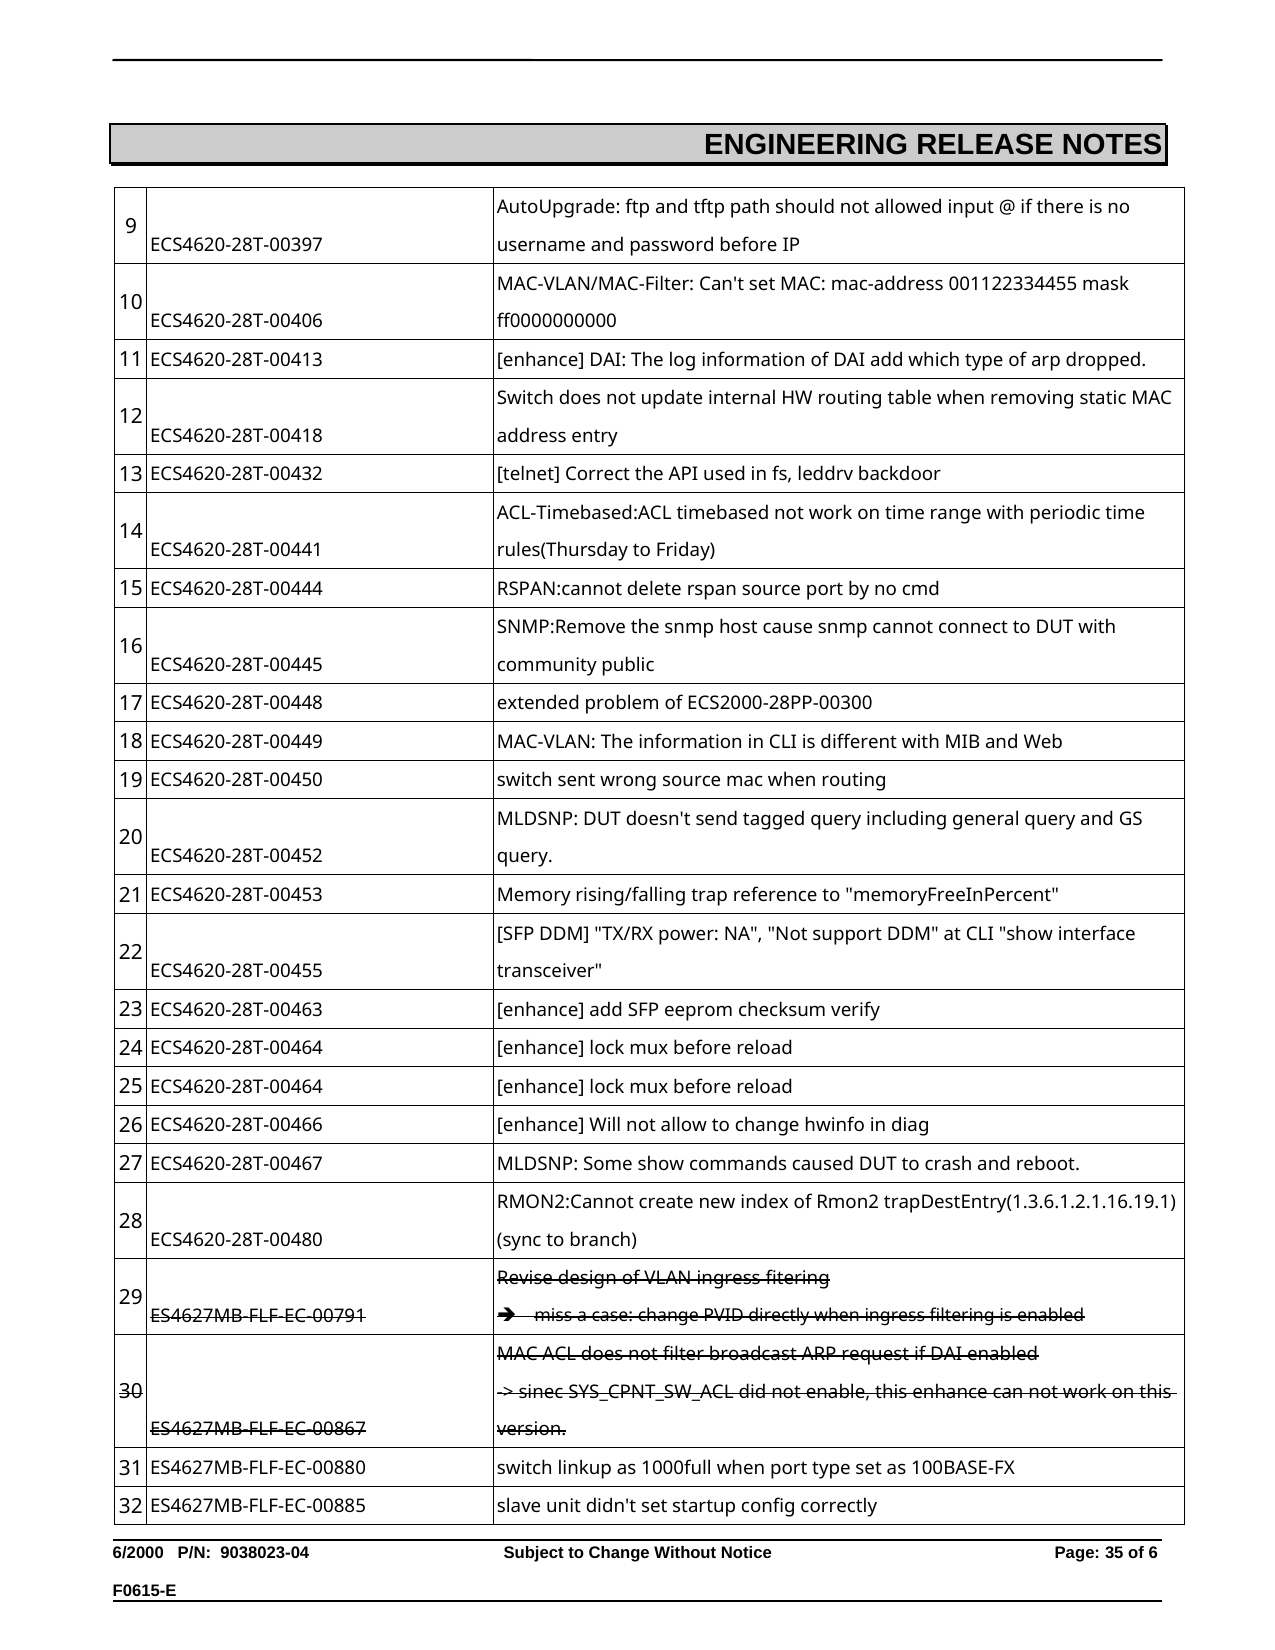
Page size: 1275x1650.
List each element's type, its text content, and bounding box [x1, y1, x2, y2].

table_cell [telnet] Correct the API used in fs, leddrv backdoor [494, 455, 1184, 492]
table_cell ECS4620-28T-00449 [147, 722, 493, 760]
table_cell 15 [115, 569, 146, 607]
table_cell [enhance] Will not allow to change hwinfo in diag [494, 1106, 1184, 1143]
table_cell ECS4620-28T-00463 [147, 990, 493, 1027]
table_cell MLDSNP: Some show commands caused DUT to crash and reboot. [494, 1144, 1184, 1182]
table_cell ECS4620-28T-00445 [147, 608, 493, 683]
table_cell Revise design of VLAN ingress fitering miss a case: change PVID directly when ingress filtering is enabled [494, 1259, 1184, 1334]
table_cell RSPAN:cannot delete rspan source port by no cmd [494, 569, 1184, 607]
table_cell ECS4620-28T-00406 [147, 264, 493, 339]
table_cell ECS4620-28T-00455 [147, 914, 493, 989]
table_cell ECS4620-28T-00450 [147, 761, 493, 798]
table_cell 14 [115, 493, 146, 568]
table_cell 17 [115, 684, 146, 721]
table_cell [enhance] DAI: The log information of DAI add which type of arp dropped. [494, 340, 1184, 377]
table_cell 30 [115, 1335, 146, 1447]
table_cell 28 [115, 1183, 146, 1258]
table_cell slave unit didn't set startup config correctly [494, 1487, 1184, 1524]
table_cell 24 [115, 1029, 146, 1066]
table_cell [enhance] lock mux before reload [494, 1029, 1184, 1066]
table_cell 19 [115, 761, 146, 798]
table_cell ECS4620-28T-00432 [147, 455, 493, 492]
table_cell Memory rising/falling trap reference to "memoryFreeInPercent" [494, 875, 1184, 913]
table_cell 13 [115, 455, 146, 492]
table_cell 29 [115, 1259, 146, 1334]
table_cell switch sent wrong source mac when routing [494, 761, 1184, 798]
table_cell ACL-Timebased:ACL timebased not work on time range with periodic time rules(Thursday to Friday) [494, 493, 1184, 568]
table_cell 18 [115, 722, 146, 760]
table_cell ES4627MB-FLF-EC-00880 [147, 1448, 493, 1486]
table_cell ES4627MB-FLF-EC-00867 [147, 1335, 493, 1447]
table_cell ECS4620-28T-00452 [147, 799, 493, 874]
table_cell ECS4620-28T-00480 [147, 1183, 493, 1258]
table_cell 16 [115, 608, 146, 683]
table_cell 9 [115, 188, 146, 263]
table_cell ECS4620-28T-00467 [147, 1144, 493, 1182]
table_cell ECS4620-28T-00453 [147, 875, 493, 913]
table_cell 10 [115, 264, 146, 339]
table_cell ECS4620-28T-00464 [147, 1029, 493, 1066]
table_cell ES4627MB-FLF-EC-00885 [147, 1487, 493, 1524]
table_cell ECS4620-28T-00413 [147, 340, 493, 377]
table_cell 26 [115, 1106, 146, 1143]
table_cell ECS4620-28T-00418 [147, 379, 493, 453]
table_cell 20 [115, 799, 146, 874]
table_cell [SFP DDM] "TX/RX power: NA", "Not support DDM" at CLI "show interface transceiver" [494, 914, 1184, 989]
table_cell 27 [115, 1144, 146, 1182]
table_cell 21 [115, 875, 146, 913]
table_cell [enhance] add SFP eeprom checksum verify [494, 990, 1184, 1027]
table_cell ECS4620-28T-00466 [147, 1106, 493, 1143]
table_cell MAC ACL does not filter broadcast ARP request if DAI enabled -> sinec SYS_CPNT_SW_ACL did not enable, this enhance can not work on this version. [494, 1335, 1184, 1447]
table_cell 25 [115, 1067, 146, 1104]
table_cell MAC-VLAN/MAC-Filter: Can't set MAC: mac-address 001122334455 mask ff0000000000 [494, 264, 1184, 339]
table_cell ES4627MB-FLF-EC-00791 [147, 1259, 493, 1334]
table_cell MLDSNP: DUT doesn't send tagged query including general query and GS query. [494, 799, 1184, 874]
table_cell ECS4620-28T-00444 [147, 569, 493, 607]
table_cell ECS4620-28T-00397 [147, 188, 493, 263]
table_cell ECS4620-28T-00441 [147, 493, 493, 568]
table_cell 23 [115, 990, 146, 1027]
table_cell extended problem of ECS2000-28PP-00300 [494, 684, 1184, 721]
table_cell 31 [115, 1448, 146, 1486]
table_cell 22 [115, 914, 146, 989]
table_cell [enhance] lock mux before reload [494, 1067, 1184, 1104]
table_cell 11 [115, 340, 146, 377]
table_cell 32 [115, 1487, 146, 1524]
table_cell RMON2:Cannot create new index of Rmon2 trapDestEntry(1.3.6.1.2.1.16.19.1) (sync to branch) [494, 1183, 1184, 1258]
table_cell ECS4620-28T-00464 [147, 1067, 493, 1104]
table_cell ECS4620-28T-00448 [147, 684, 493, 721]
table_cell switch linkup as 1000full when port type set as 100BASE-FX [494, 1448, 1184, 1486]
table_cell MAC-VLAN: The information in CLI is different with MIB and Web [494, 722, 1184, 760]
table_cell Switch does not update internal HW routing table when removing static MAC address entry [494, 379, 1184, 453]
table_cell AutoUpgrade: ftp and tftp path should not allowed input @ if there is no username and password before IP [494, 188, 1184, 263]
table_cell SNMP:Remove the snmp host cause snmp cannot connect to DUT with community public [494, 608, 1184, 683]
table_cell 12 [115, 379, 146, 453]
